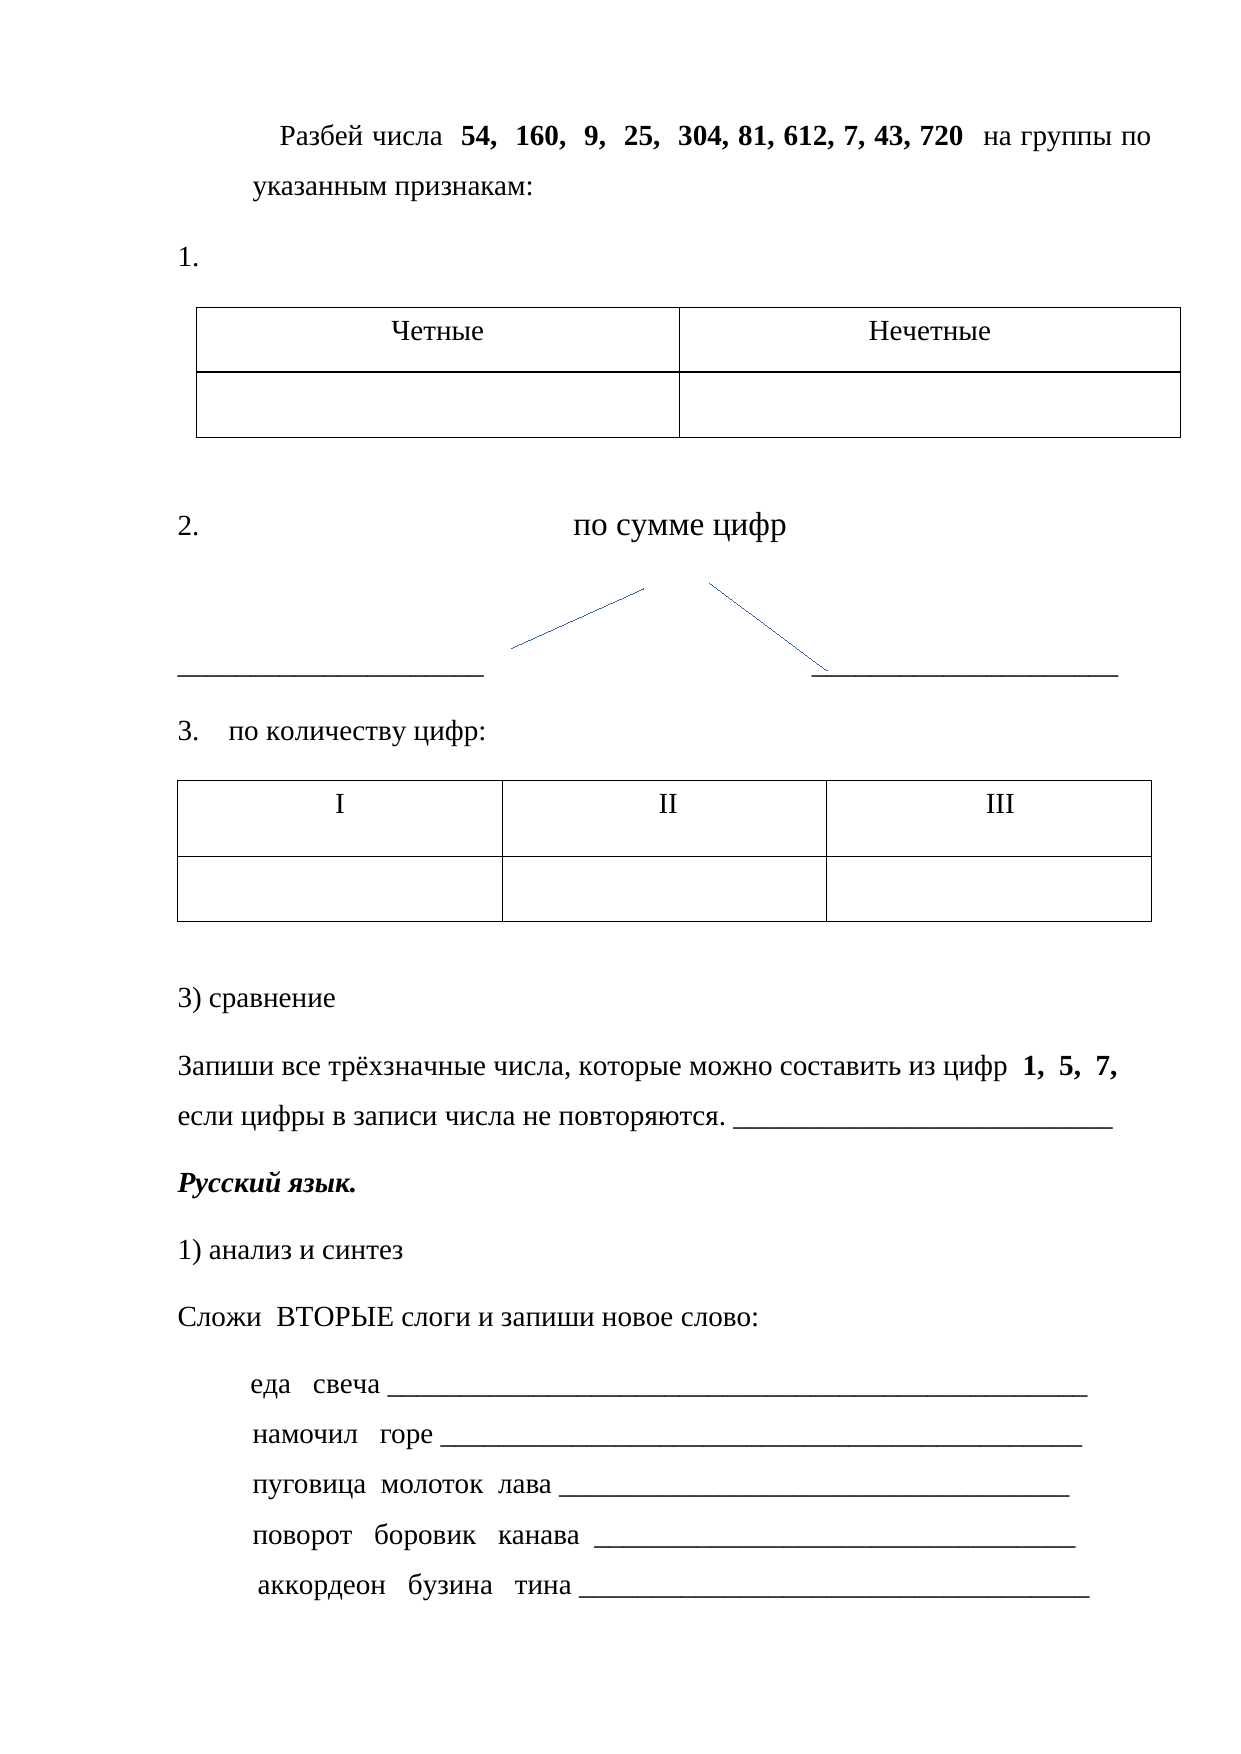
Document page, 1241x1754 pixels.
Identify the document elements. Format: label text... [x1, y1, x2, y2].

table_cell [680, 373, 1180, 437]
text 3) сравнение [177, 981, 1152, 1014]
table_header I [178, 781, 502, 856]
table_cell [197, 373, 679, 437]
text 1. [177, 239, 1152, 273]
table_header Четные [197, 308, 679, 371]
list пуговица молоток лава ___________________________________ [252, 1466, 1152, 1500]
table_header II [503, 781, 826, 856]
text 2. по сумме цифр [177, 505, 1152, 543]
text 3. по количеству цифр: [177, 713, 1152, 746]
text Сложи ВТОРЫЕ слоги и запиши новое слово: [177, 1299, 1152, 1332]
table_header III [827, 781, 1151, 856]
text Запиши все трёхзначные числа, которые можно составить из цифр 1, 5, 7, если цифры в записи числа не повторяются. __________________________ [177, 1048, 1152, 1131]
table_cell [503, 857, 826, 921]
list Разбей числа 54, 160, 9, 25, 304, 81, 612, 7, 43, 720 на группы по указанным признакам: [252, 118, 1152, 202]
list намочил горе ____________________________________________ [252, 1416, 1152, 1450]
table_header Нечетные [680, 308, 1180, 371]
table_cell [178, 857, 502, 921]
text _____________________ _____________________ [177, 646, 1152, 679]
table_cell [827, 857, 1151, 921]
text еда свеча ________________________________________________ [177, 1366, 1152, 1399]
list поворот боровик канава _________________________________ [252, 1517, 1152, 1550]
text 1) анализ и синтез [177, 1232, 1152, 1265]
text аккордеон бузина тина ___________________________________ [177, 1567, 1152, 1601]
text Русский язык. [177, 1165, 1152, 1198]
